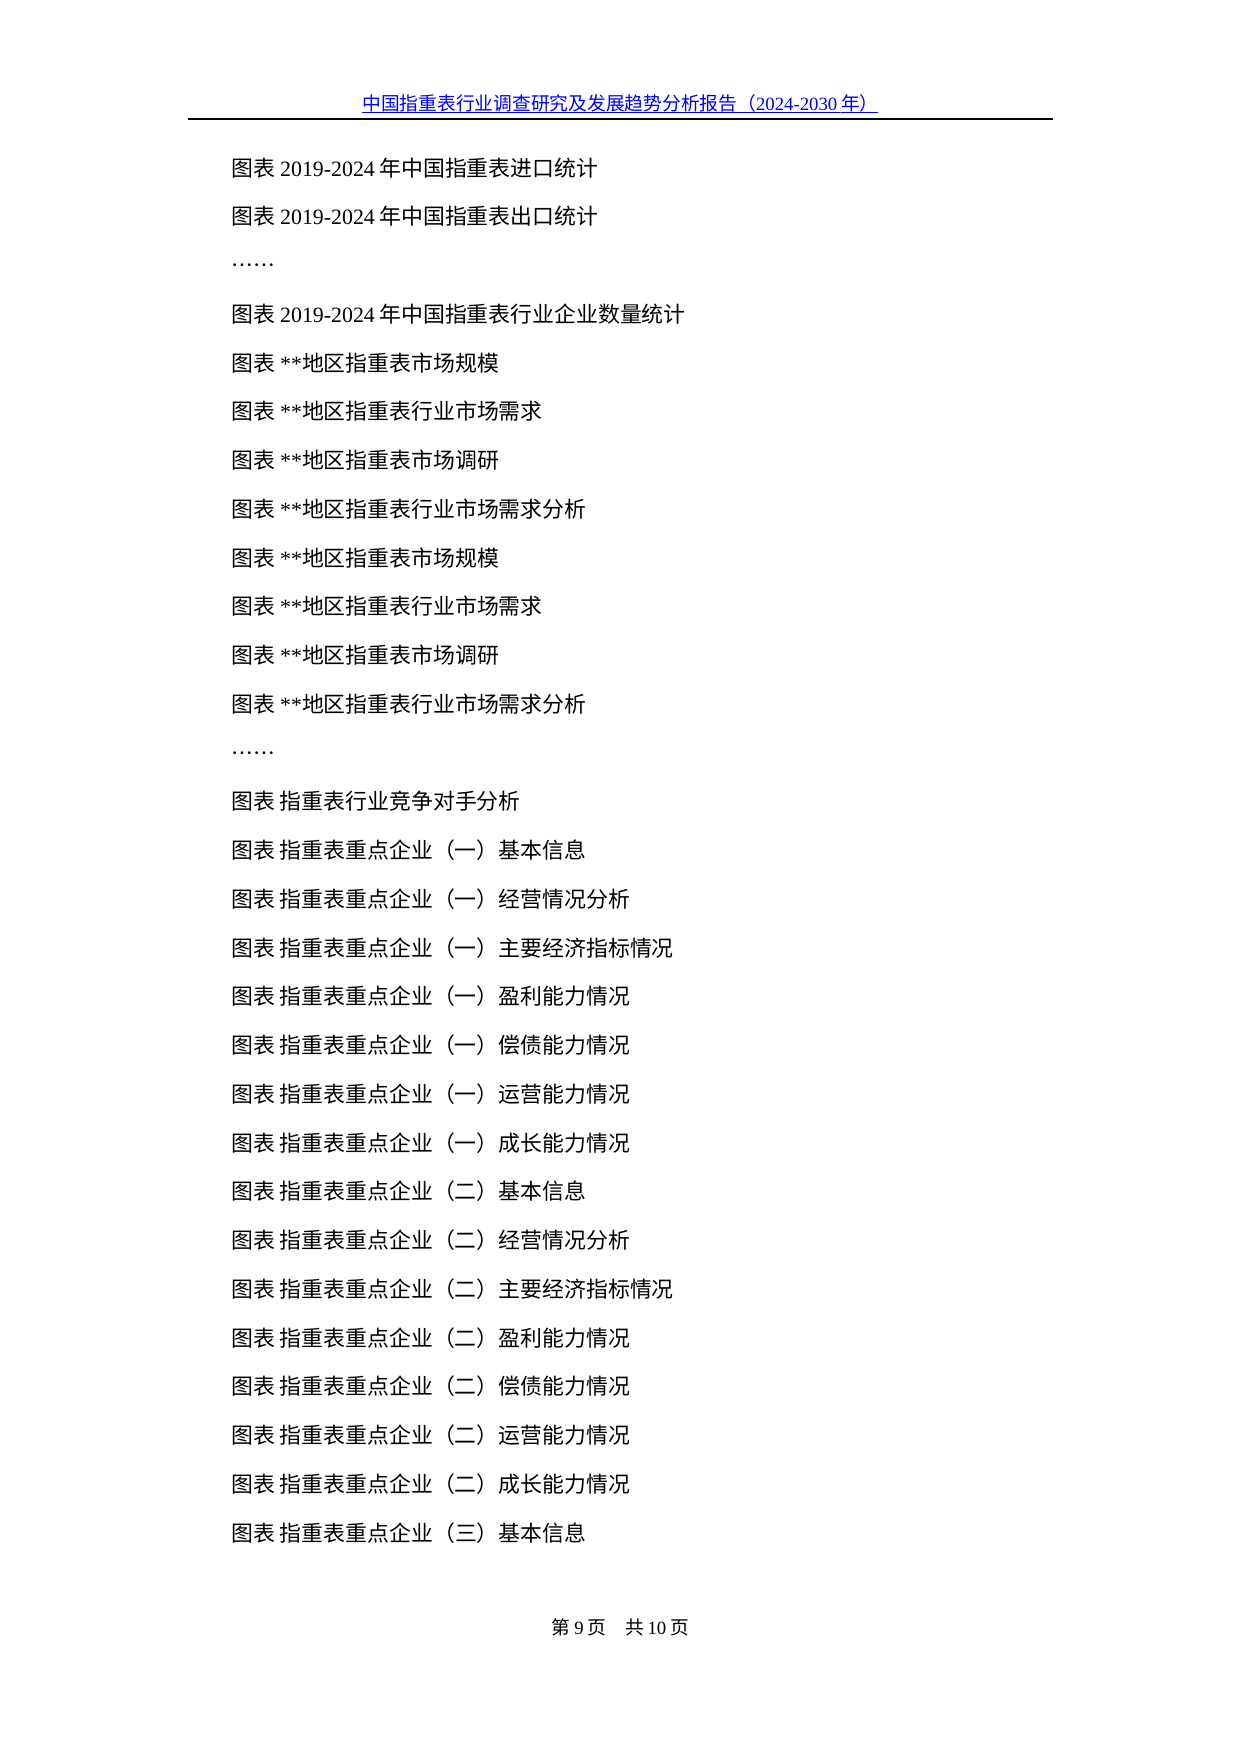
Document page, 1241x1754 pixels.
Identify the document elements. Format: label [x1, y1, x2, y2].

text [187, 150, 1053, 1548]
